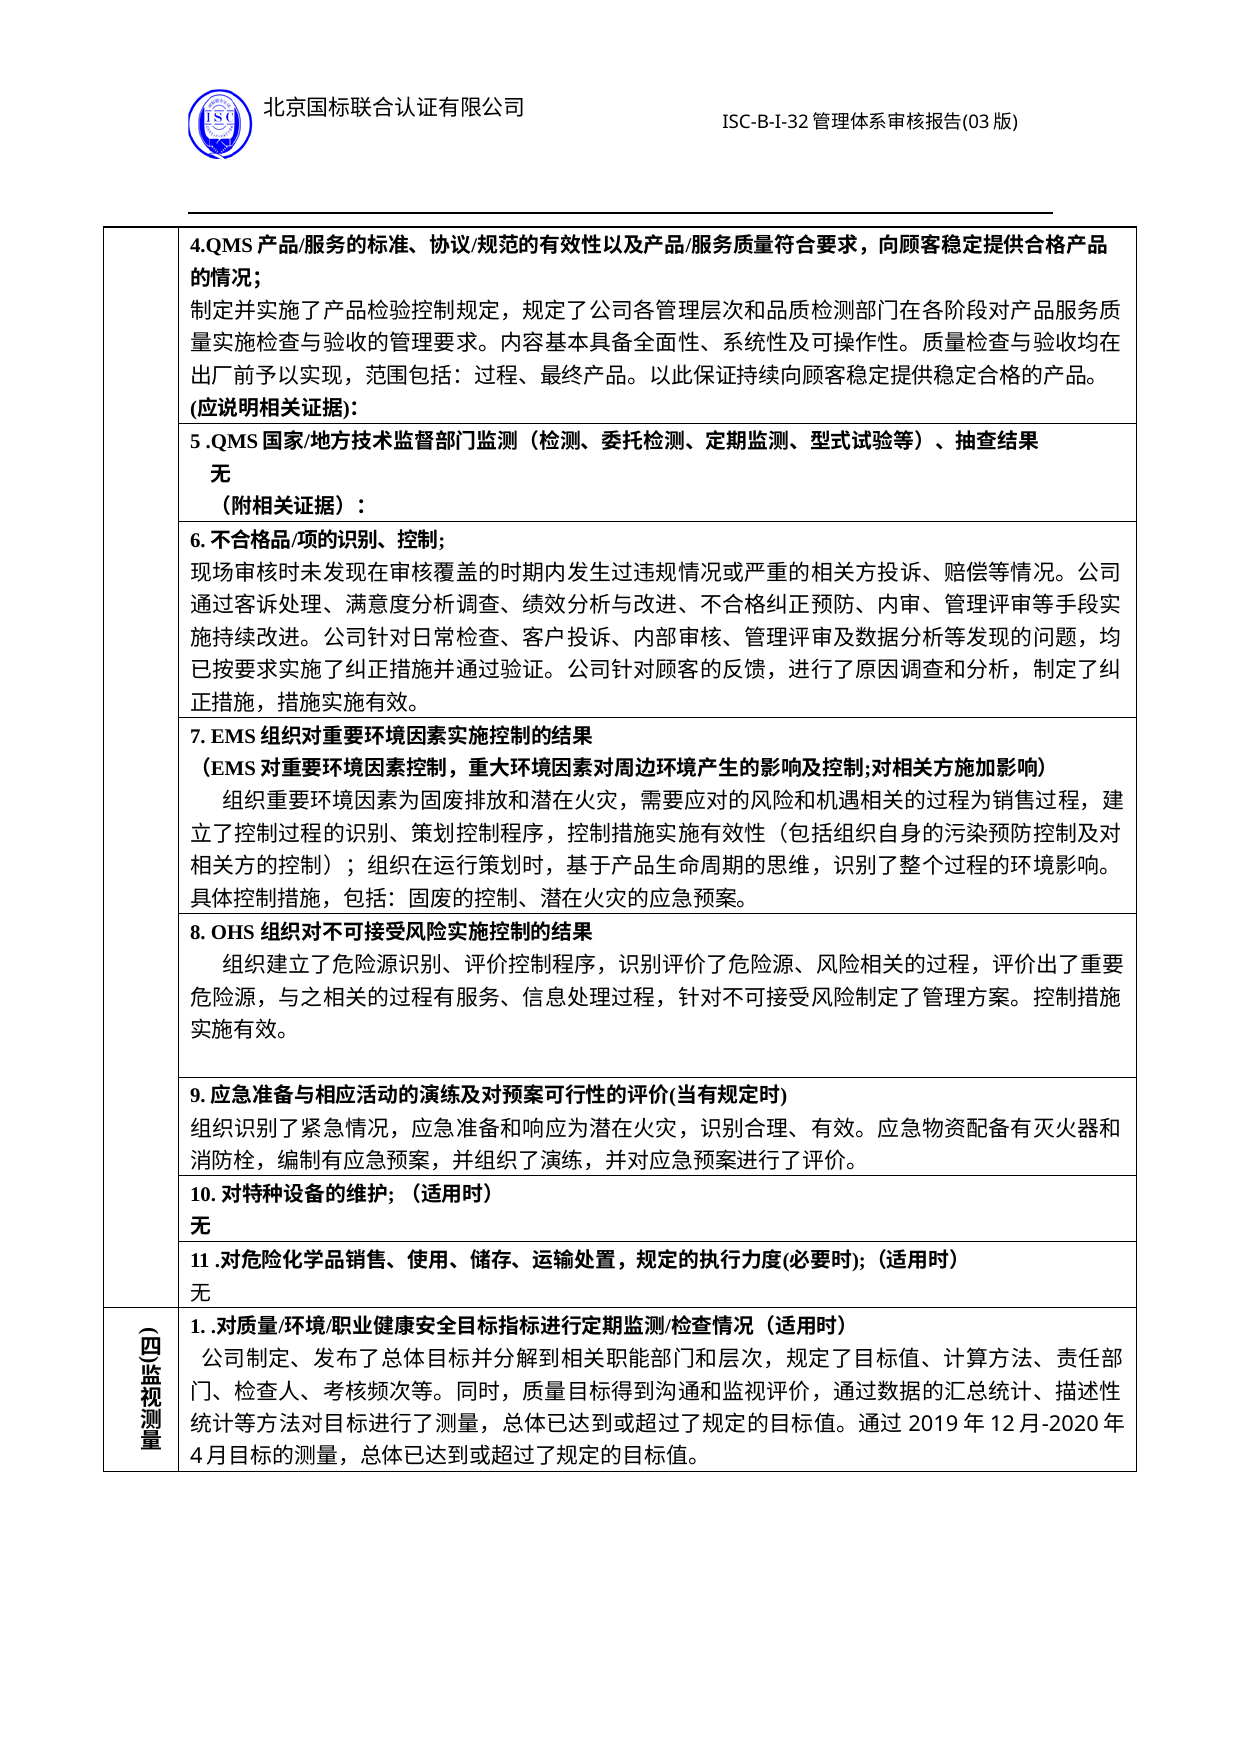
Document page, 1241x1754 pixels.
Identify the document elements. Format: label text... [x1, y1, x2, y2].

table_cell 4.QMS产品/服务的标准、协议/规范的有效性以及产品/服务质量符合要求，向顾客稳定提供合格产品的情况； 制定并实施了产品检验控制规定，规定了公司各管理层次和品质检测部门在各阶段对产品服务质量实施检查与验收的管理要求。内容基本具备全面性、系统性及可操作性。质量检查与验收均在出厂前予以实现，范围包括：过程、最终产品。以此保证持续向顾客稳定提供稳定合格的产品。 (应说明相关证据)： [179, 228, 1136, 422]
table_cell 6. 不合格品/项的识别、控制; 现场审核时未发现在审核覆盖的时期内发生过违规情况或严重的相关方投诉、赔偿等情况。公司通过客诉处理、满意度分析调查、绩效分析与改进、不合格纠正预防、内审、管理评审等手段实施持续改进。公司针对日常检查、客户投诉、内部审核、管理评审及数据分析等发现的问题，均已按要求实施了纠正措施并通过验证。公司针对顾客的反馈，进行了原因调查和分析，制定了纠正措施，措施实施有效。 [179, 522, 1136, 717]
table_cell 1. .对质量/环境/职业健康安全目标指标进行定期监测/检查情况（适用时） 公司制定、发布了总体目标并分解到相关职能部门和层次，规定了目标值、计算方法、责任部门、检查人、考核频次等。同时，质量目标得到沟通和监视评价，通过数据的汇总统计、描述性统计等方法对目标进行了测量，总体已达到或超过了规定的目标值。通过2019年12月-2020年4月目标的测量，总体已达到或超过了规定的目标值。 [179, 1308, 1136, 1471]
table_cell 7. EMS组织对重要环境因素实施控制的结果 （EMS对重要环境因素控制，重大环境因素对周边环境产生的影响及控制;对相关方施加影响） 组织重要环境因素为固废排放和潜在火灾，需要应对的风险和机遇相关的过程为销售过程，建立了控制过程的识别、策划控制程序，控制措施实施有效性（包括组织自身的污染预防控制及对相关方的控制）；组织在运行策划时，基于产品生命周期的思维，识别了整个过程的环境影响。具体控制措施，包括：固废的控制、潜在火灾的应急预案。 [179, 718, 1136, 913]
table_cell 9. 应急准备与相应活动的演练及对预案可行性的评价(当有规定时) 组织识别了紧急情况，应急准备和响应为潜在火灾，识别合理、有效。应急物资配备有灭火器和消防栓，编制有应急预案，并组织了演练，并对应急预案进行了评价。 [179, 1078, 1136, 1175]
picture [187, 89, 253, 158]
table_cell 11 .对危险化学品销售、使用、储存、运输处置，规定的执行力度(必要时);（适用时） 无 [179, 1242, 1136, 1307]
table_cell (四)监视测量方面 [104, 1308, 178, 1471]
table_cell 5 .QMS国家/地方技术监督部门监测（检测、委托检测、定期监测、型式试验等）、抽查结果 无 （附相关证据）： [179, 424, 1136, 521]
table_cell 10. 对特种设备的维护; （适用时） 无 [179, 1176, 1136, 1241]
table_cell 8. OHS 组织对不可接受风险实施控制的结果 组织建立了危险源识别、评价控制程序，识别评价了危险源、风险相关的过程，评价出了重要危险源，与之相关的过程有服务、信息处理过程，针对不可接受风险制定了管理方案。控制措施实施有效。 [179, 914, 1136, 1077]
